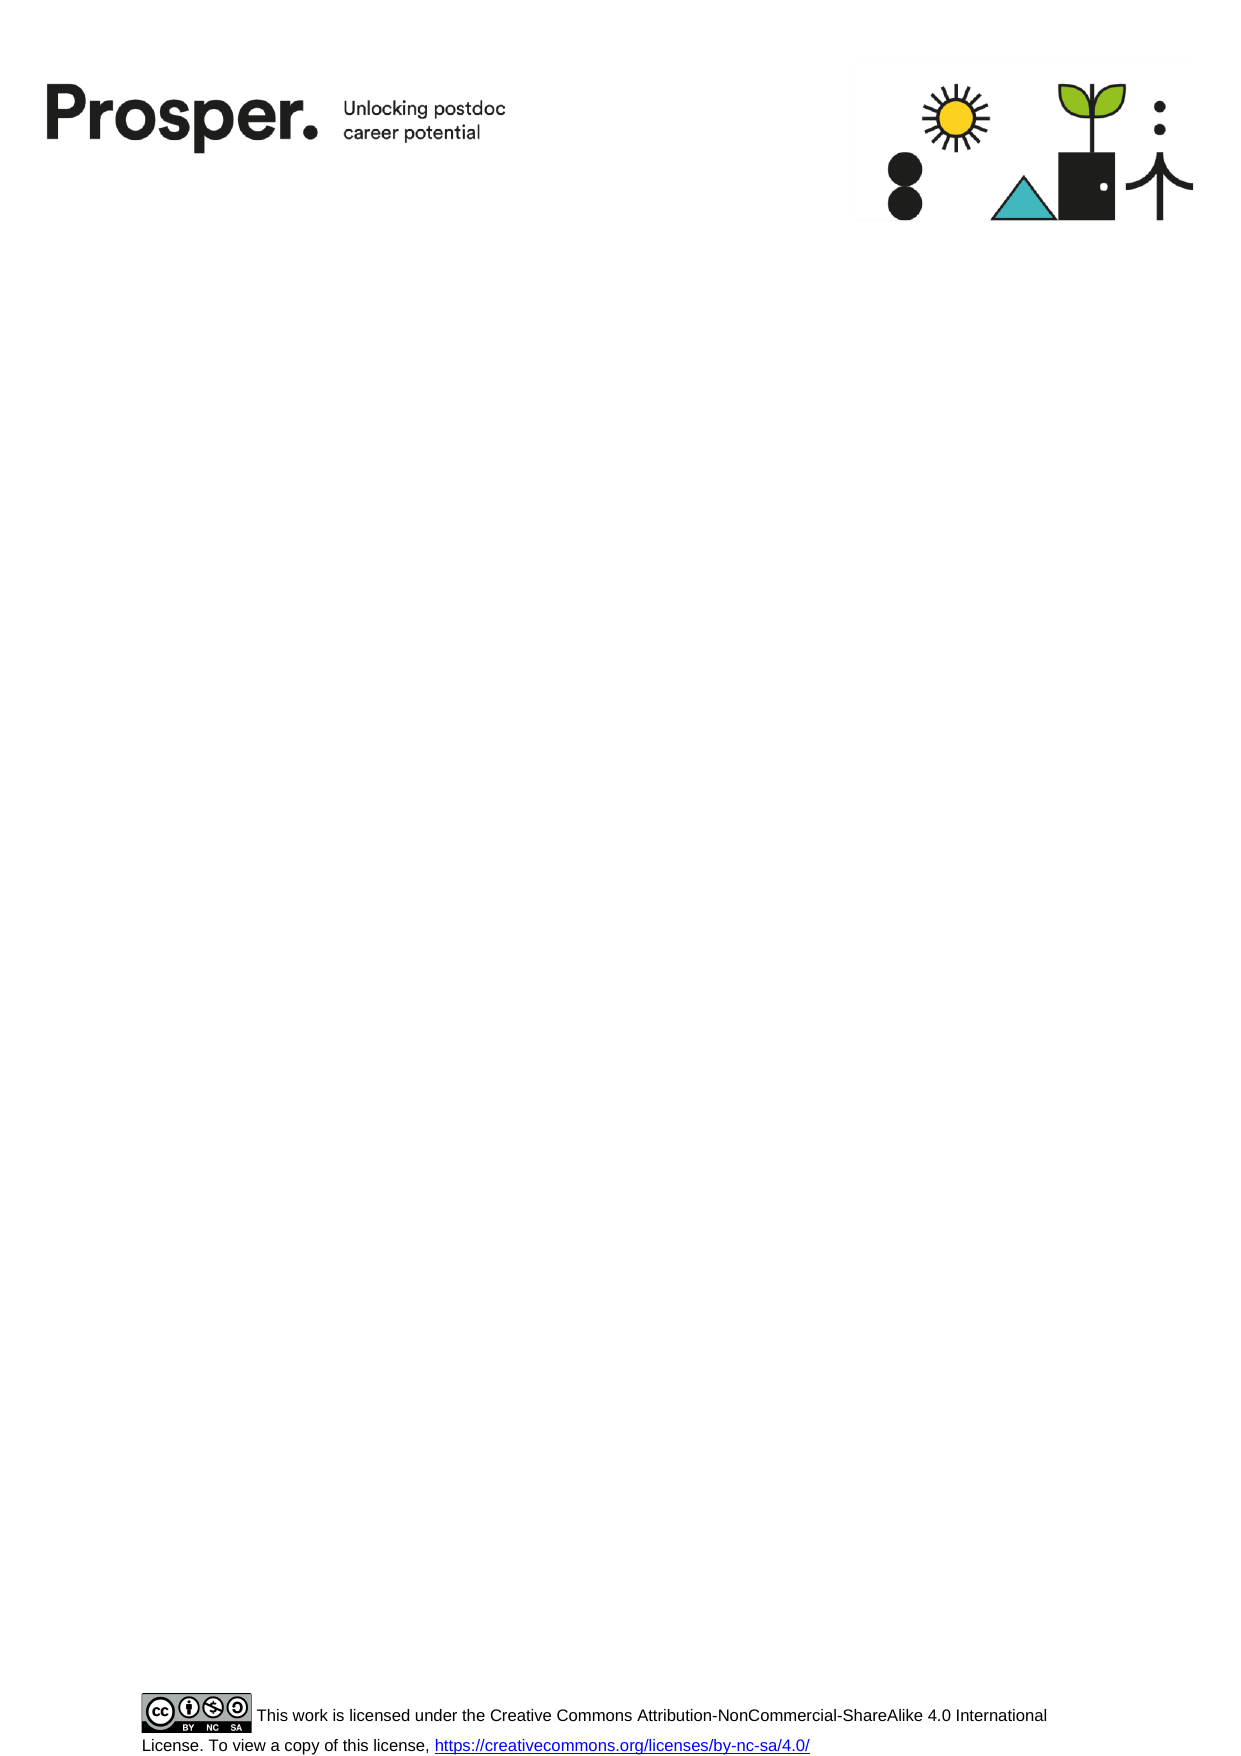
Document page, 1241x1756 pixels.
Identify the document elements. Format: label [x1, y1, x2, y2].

picture [141, 1693, 252, 1733]
picture [46, 61, 1194, 221]
